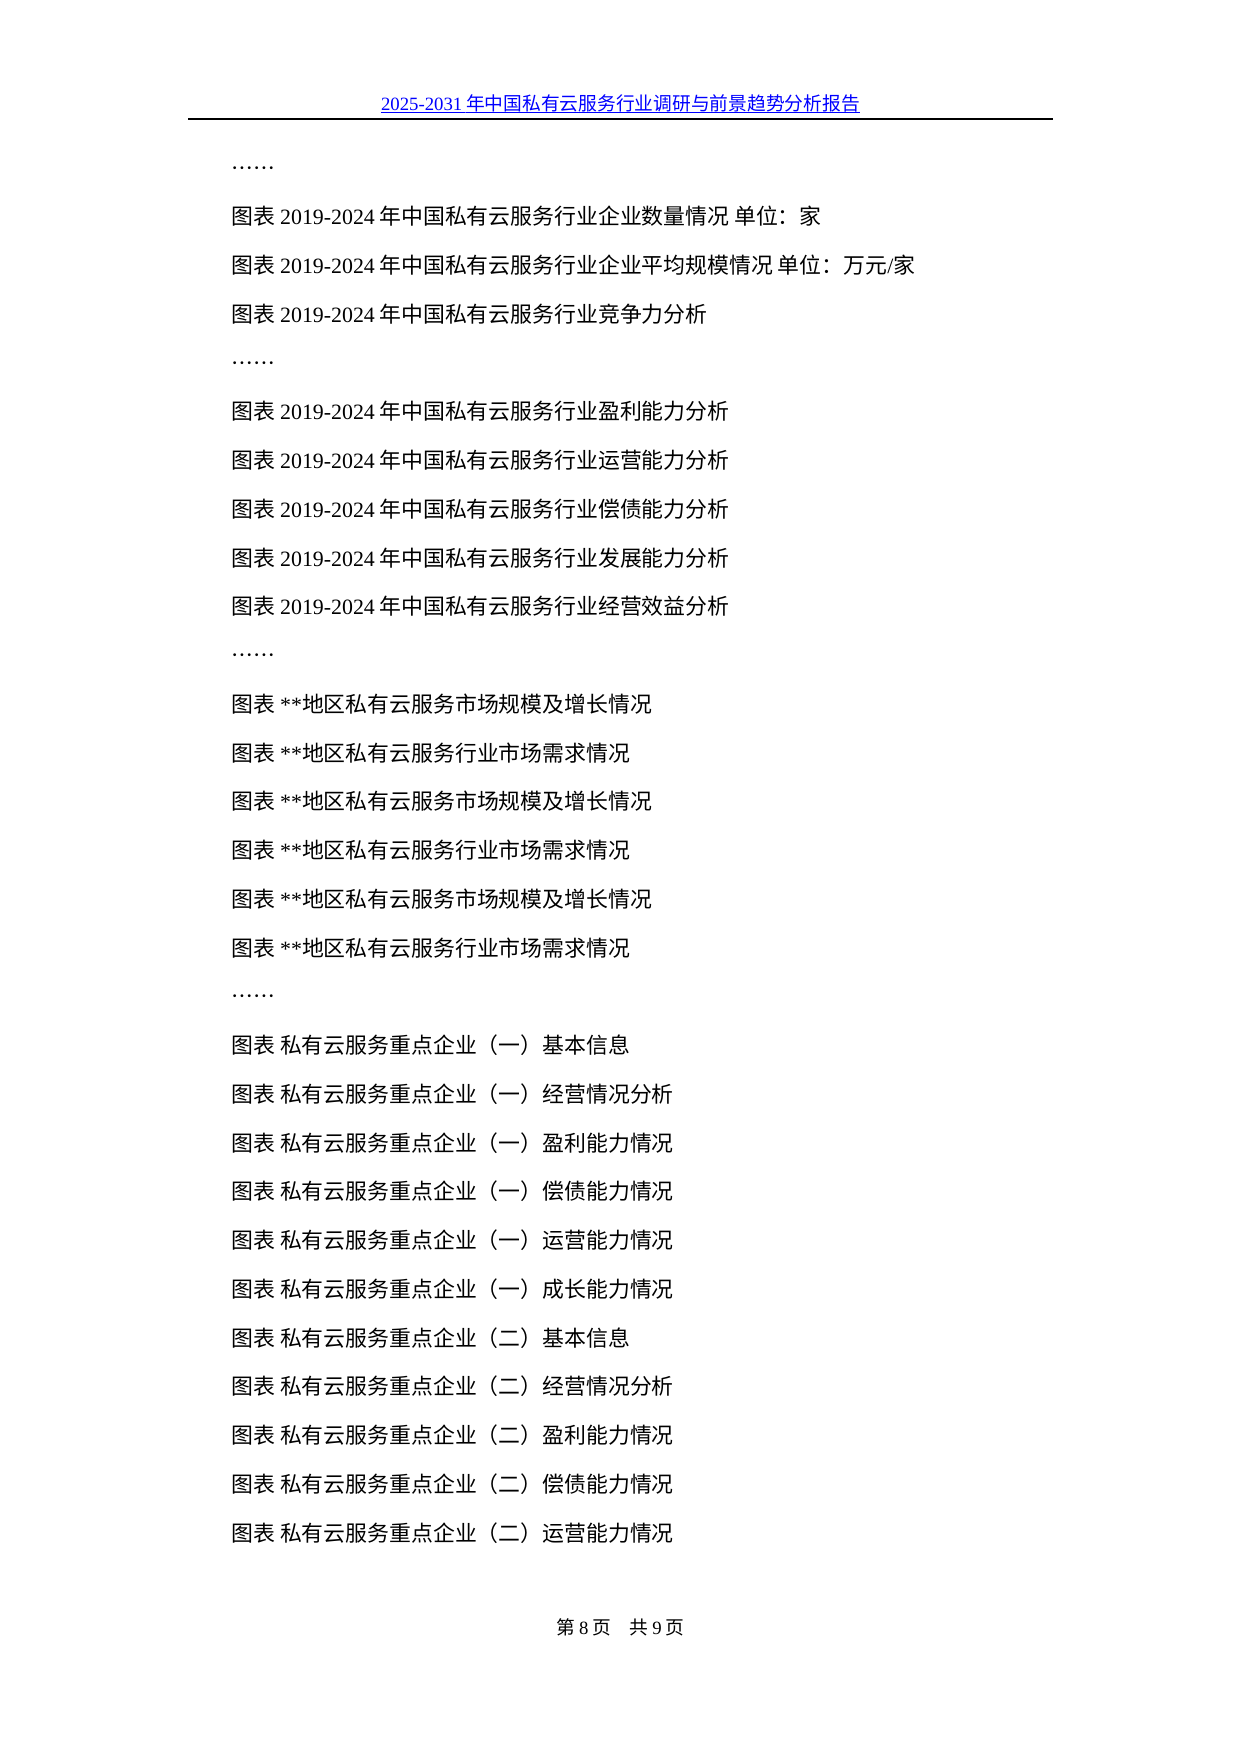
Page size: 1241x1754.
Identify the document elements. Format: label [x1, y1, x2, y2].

text [187, 150, 1053, 1548]
